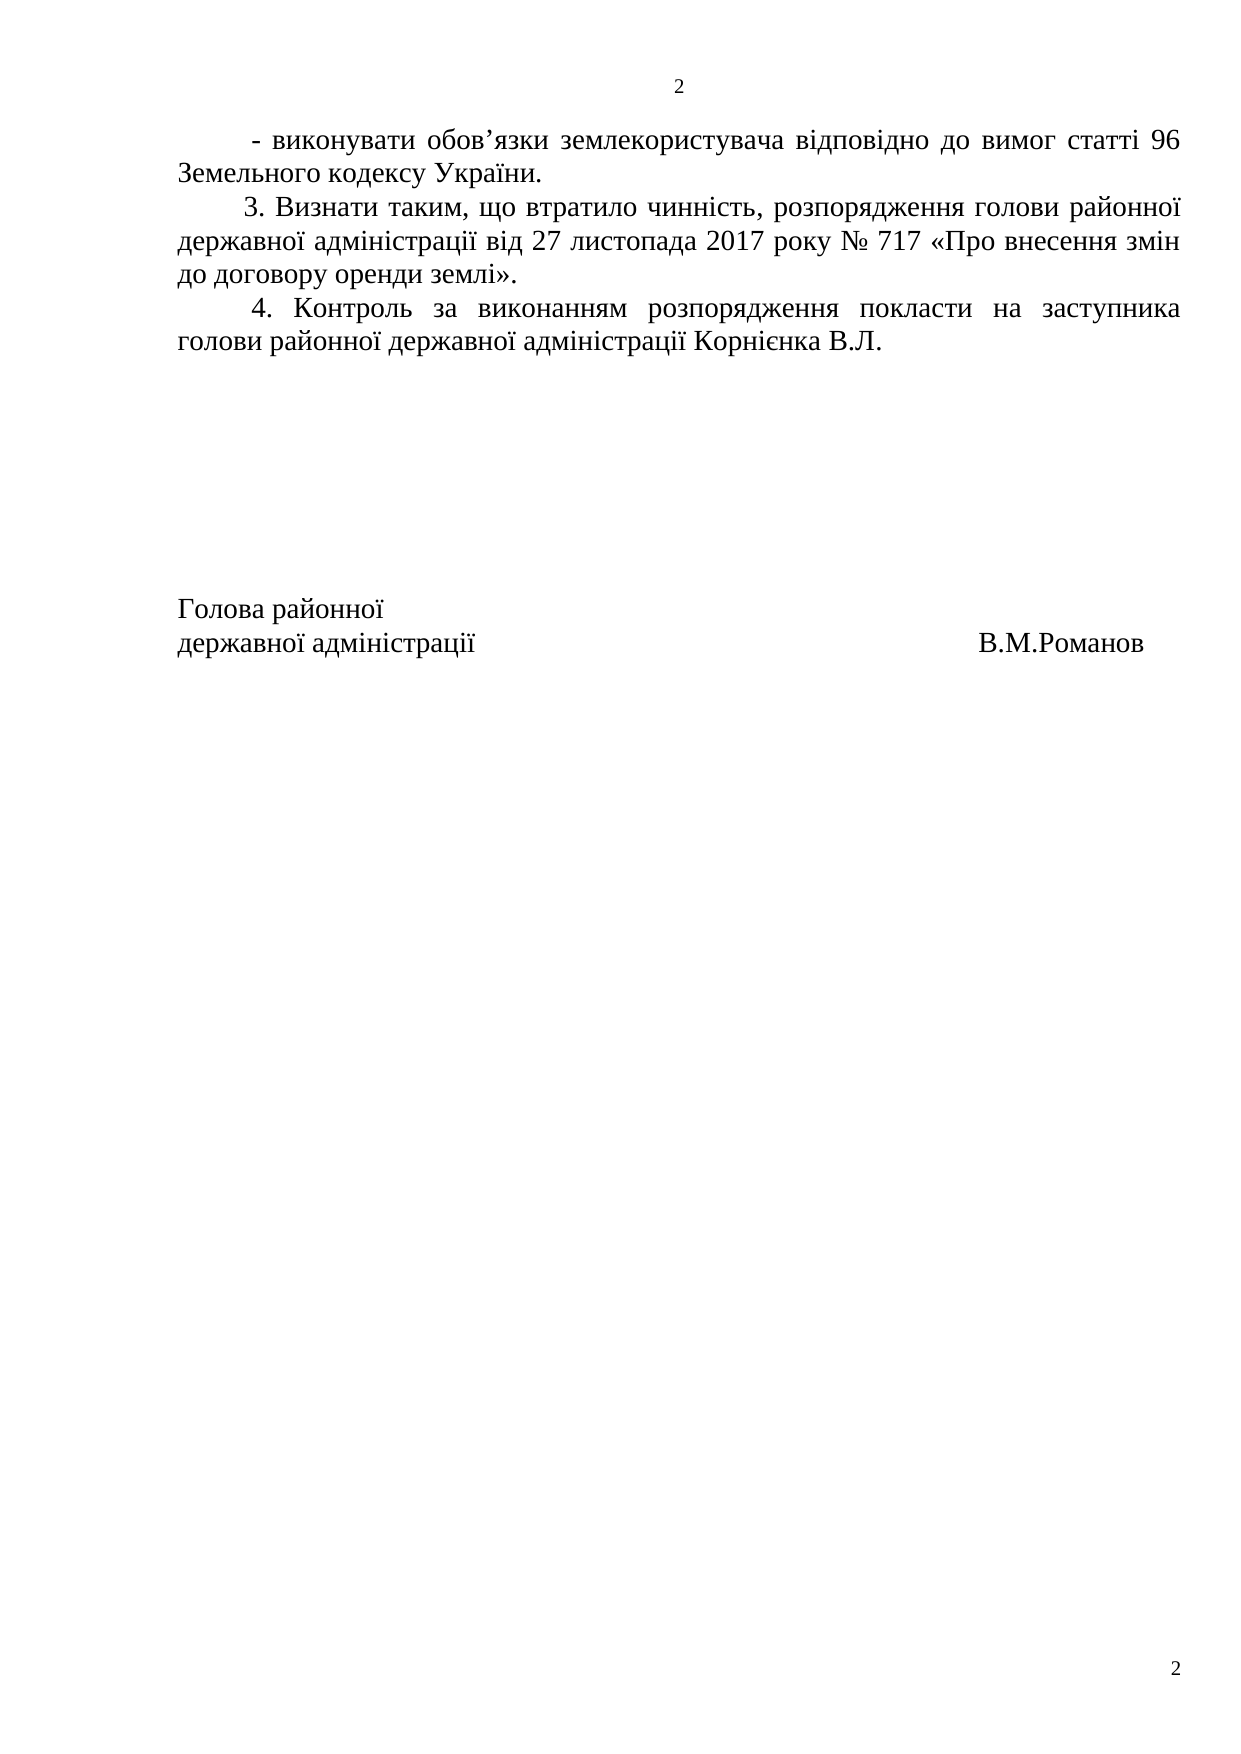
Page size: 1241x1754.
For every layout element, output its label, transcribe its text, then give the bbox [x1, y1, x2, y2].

text Голова районної [177, 592, 1181, 625]
text 3. Визнати таким, що втратило чинність, розпорядження голови районної державної адміністрації від 27 листопада 2017 року № 717 «Про внесення змін до договору оренди землі». [177, 189, 1181, 290]
text 4. Контроль за виконанням розпорядження покласти на заступника голови районної державної адміністрації Корнієнка В.Л. [177, 290, 1181, 357]
text державної адміністрації В.М.Романов [177, 625, 1181, 659]
text - виконувати обов’язки землекористувача відповідно до вимог статті 96 Земельного кодексу України. [177, 122, 1181, 189]
